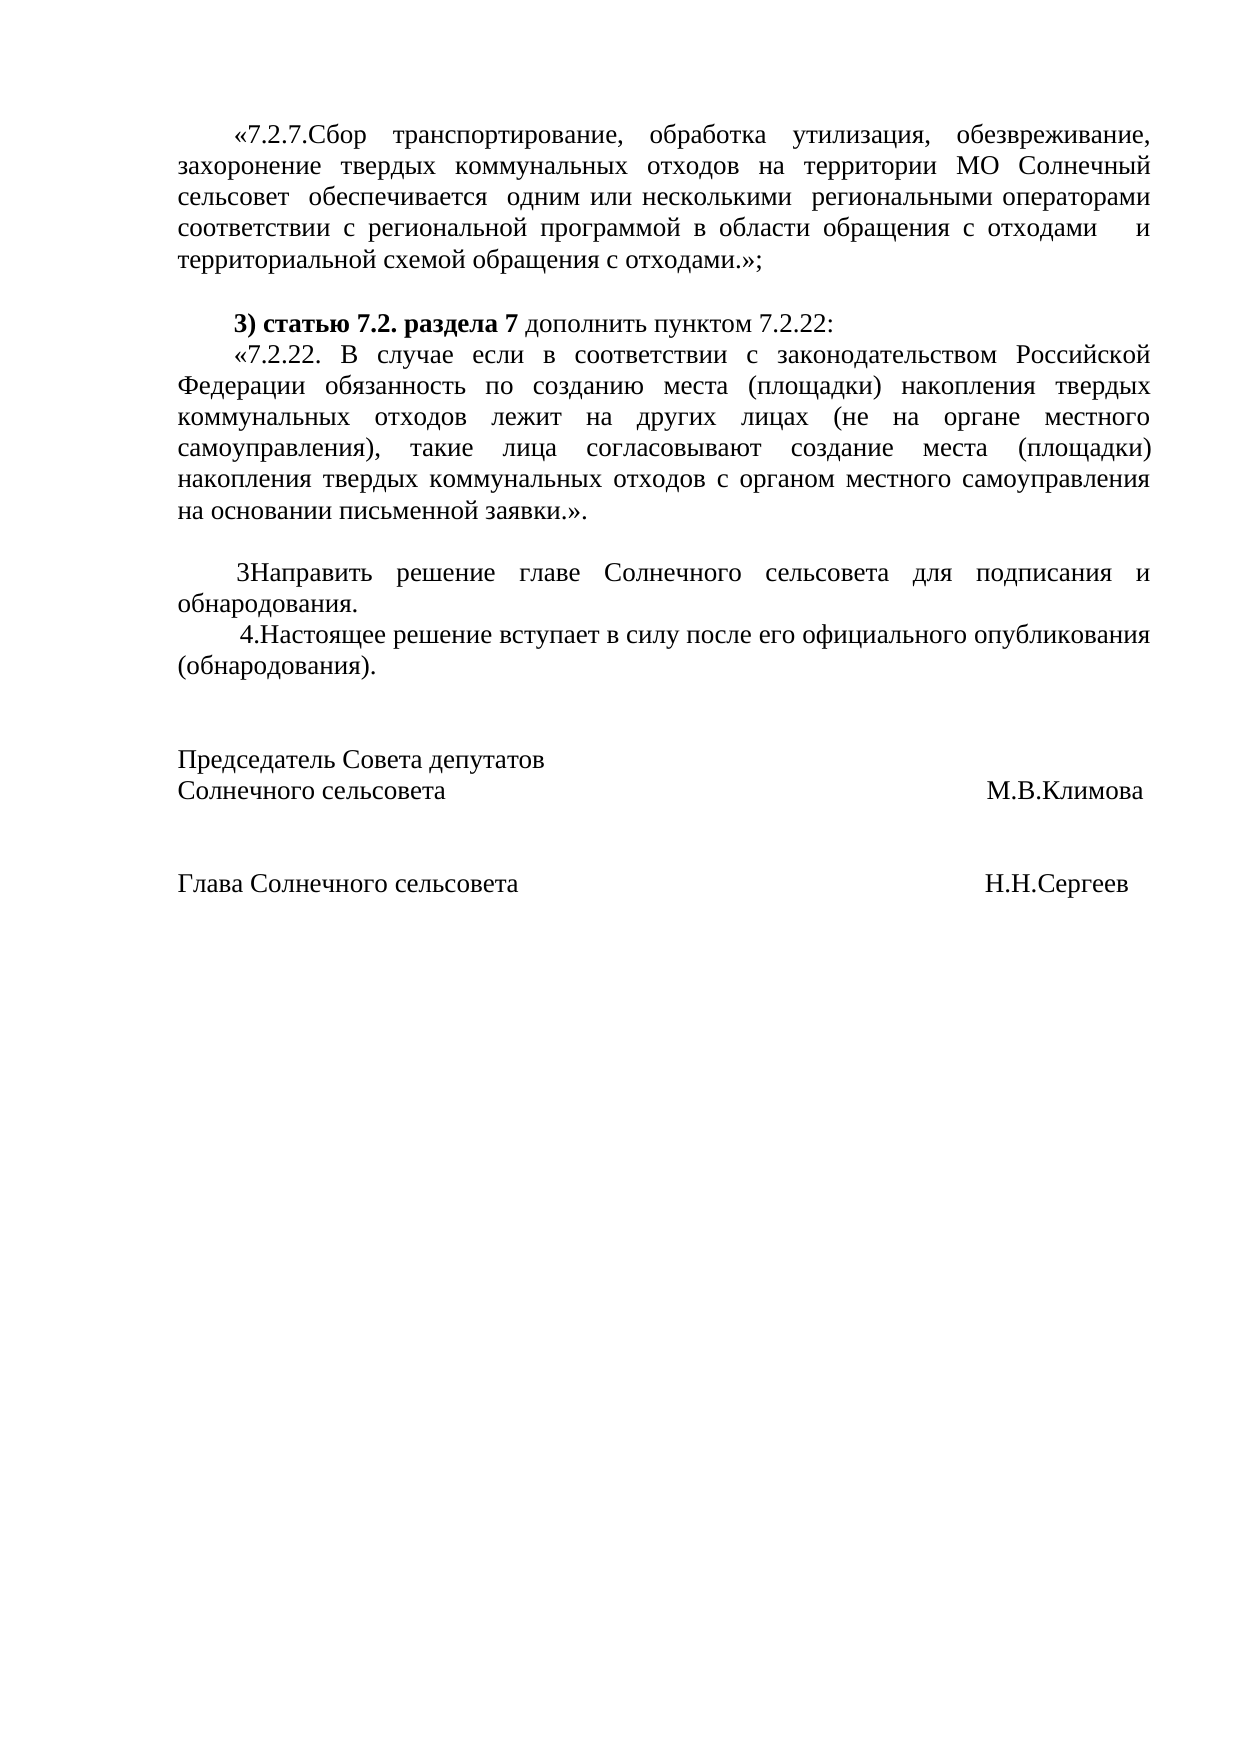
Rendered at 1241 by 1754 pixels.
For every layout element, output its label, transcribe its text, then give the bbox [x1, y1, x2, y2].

text 3) статью 7.2. раздела 7 дополнить пунктом 7.2.22: [177, 307, 1152, 338]
text «7.2.7.Сбор транспортирование, обработка утилизация, обезвреживание, захоронение твердых коммунальных отходов на территории МО Солнечный сельсовет обеспечивается одним или несколькими региональными операторами соответствии с региональной программой в области обращения с отходами и территориальной схемой обращения с отходами.»; [177, 118, 1152, 274]
text «7.2.22. В случае если в соответствии с законодательством Российской Федерации обязанность по созданию места (площадки) накопления твердых коммунальных отходов лежит на других лицах (не на органе местного самоуправления), такие лица согласовывают создание места (площадки) накопления твердых коммунальных отходов с органом местного самоуправления на основании письменной заявки.». [177, 338, 1152, 525]
text Председатель Совета депутатов [177, 743, 1152, 774]
text Солнечного сельсовета М.В.Климова [177, 774, 1152, 805]
title 3Направить решение главе Солнечного сельсовета для подписания и обнародования. [177, 556, 1152, 618]
text 4.Настоящее решение вступает в силу после его официального опубликования (обнародования). [177, 618, 1152, 681]
text Глава Солнечного сельсовета Н.Н.Сергеев [177, 867, 1152, 899]
